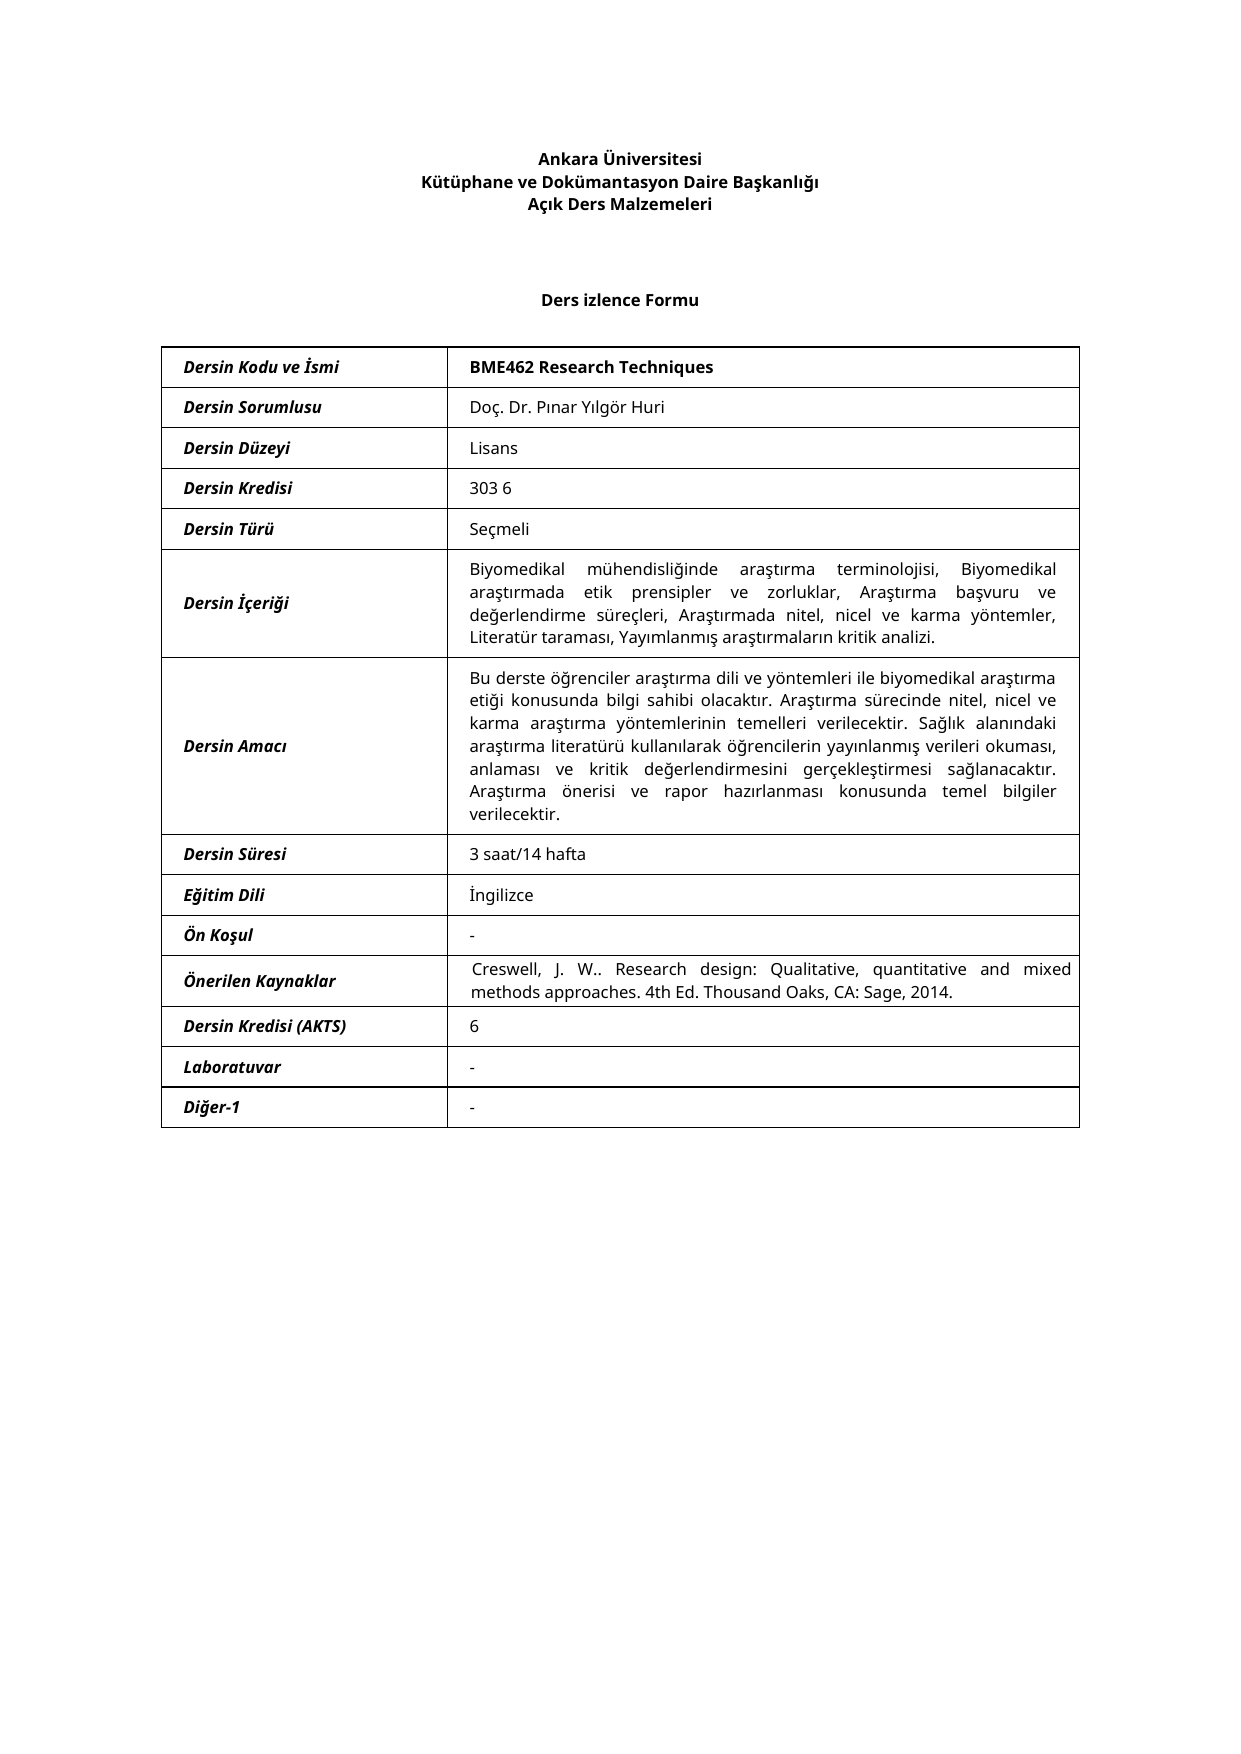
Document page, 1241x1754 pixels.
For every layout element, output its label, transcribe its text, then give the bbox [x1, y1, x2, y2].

table_cell Dersin Düzeyi [162, 428, 447, 468]
table_cell Bu derste öğrenciler araştırma dili ve yöntemleri ile biyomedikal araştırma etiği konusunda bilgi sahibi olacaktır. Araştırma sürecinde nitel, nicel ve karma araştırma yöntemlerinin temelleri verilecektir. Sağlık alanındaki araştırma literatürü kullanılarak öğrencilerin yayınlanmış verileri okuması, anlaması ve kritik değerlendirmesini gerçekleştirmesi sağlanacaktır. Araştırma önerisi ve rapor hazırlanması konusunda temel bilgiler verilecektir. [448, 658, 1079, 834]
table_cell Ön Koşul [162, 916, 447, 955]
table_cell İngilizce [448, 875, 1079, 914]
table_cell Dersin Sorumlusu [162, 388, 447, 427]
table_cell Biyomedikal mühendisliğinde araştırma terminolojisi, Biyomedikal araştırmada etik prensipler ve zorluklar, Araştırma başvuru ve değerlendirme süreçleri, Araştırmada nitel, nicel ve karma yöntemler, Literatür taraması, Yayımlanmış araştırmaların kritik analizi. [448, 550, 1079, 657]
table_cell 6 [448, 1007, 1079, 1046]
table_cell Dersin Kredisi (AKTS) [162, 1007, 447, 1046]
table_cell Seçmeli [448, 509, 1079, 548]
table_cell Diğer-1 [162, 1088, 447, 1127]
table_cell Creswell, J. W.. Research design: Qualitative, quantitative and mixed methods approaches. 4th Ed. Thousand Oaks, CA: Sage, 2014. [448, 956, 1079, 1006]
table_cell Dersin İçeriği [162, 550, 447, 657]
table_cell 303 6 [448, 469, 1079, 508]
table_cell Dersin Süresi [162, 835, 447, 874]
text Ankara Üniversitesi Kütüphane ve Dokümantasyon Daire Başkanlığı [148, 148, 1093, 193]
table_cell Laboratuvar [162, 1047, 447, 1086]
table_cell Eğitim Dili [162, 875, 447, 914]
table_header BME462 Research Techniques [448, 348, 1079, 387]
table_cell Dersin Amacı [162, 658, 447, 834]
table_cell 3 saat/14 hafta [448, 835, 1079, 874]
table_cell - [448, 916, 1079, 955]
table_cell Doç. Dr. Pınar Yılgör Huri [448, 388, 1079, 427]
table_cell Dersin Türü [162, 509, 447, 548]
table_cell - [448, 1088, 1079, 1127]
table_cell Önerilen Kaynaklar [162, 956, 447, 1006]
table_cell Dersin Kredisi [162, 469, 447, 508]
table_cell - [448, 1047, 1079, 1086]
table_cell Lisans [448, 428, 1079, 468]
text Ders izlence Formu [148, 288, 1093, 311]
text Açık Ders Malzemeleri [148, 193, 1093, 216]
table_header Dersin Kodu ve İsmi [162, 348, 447, 387]
